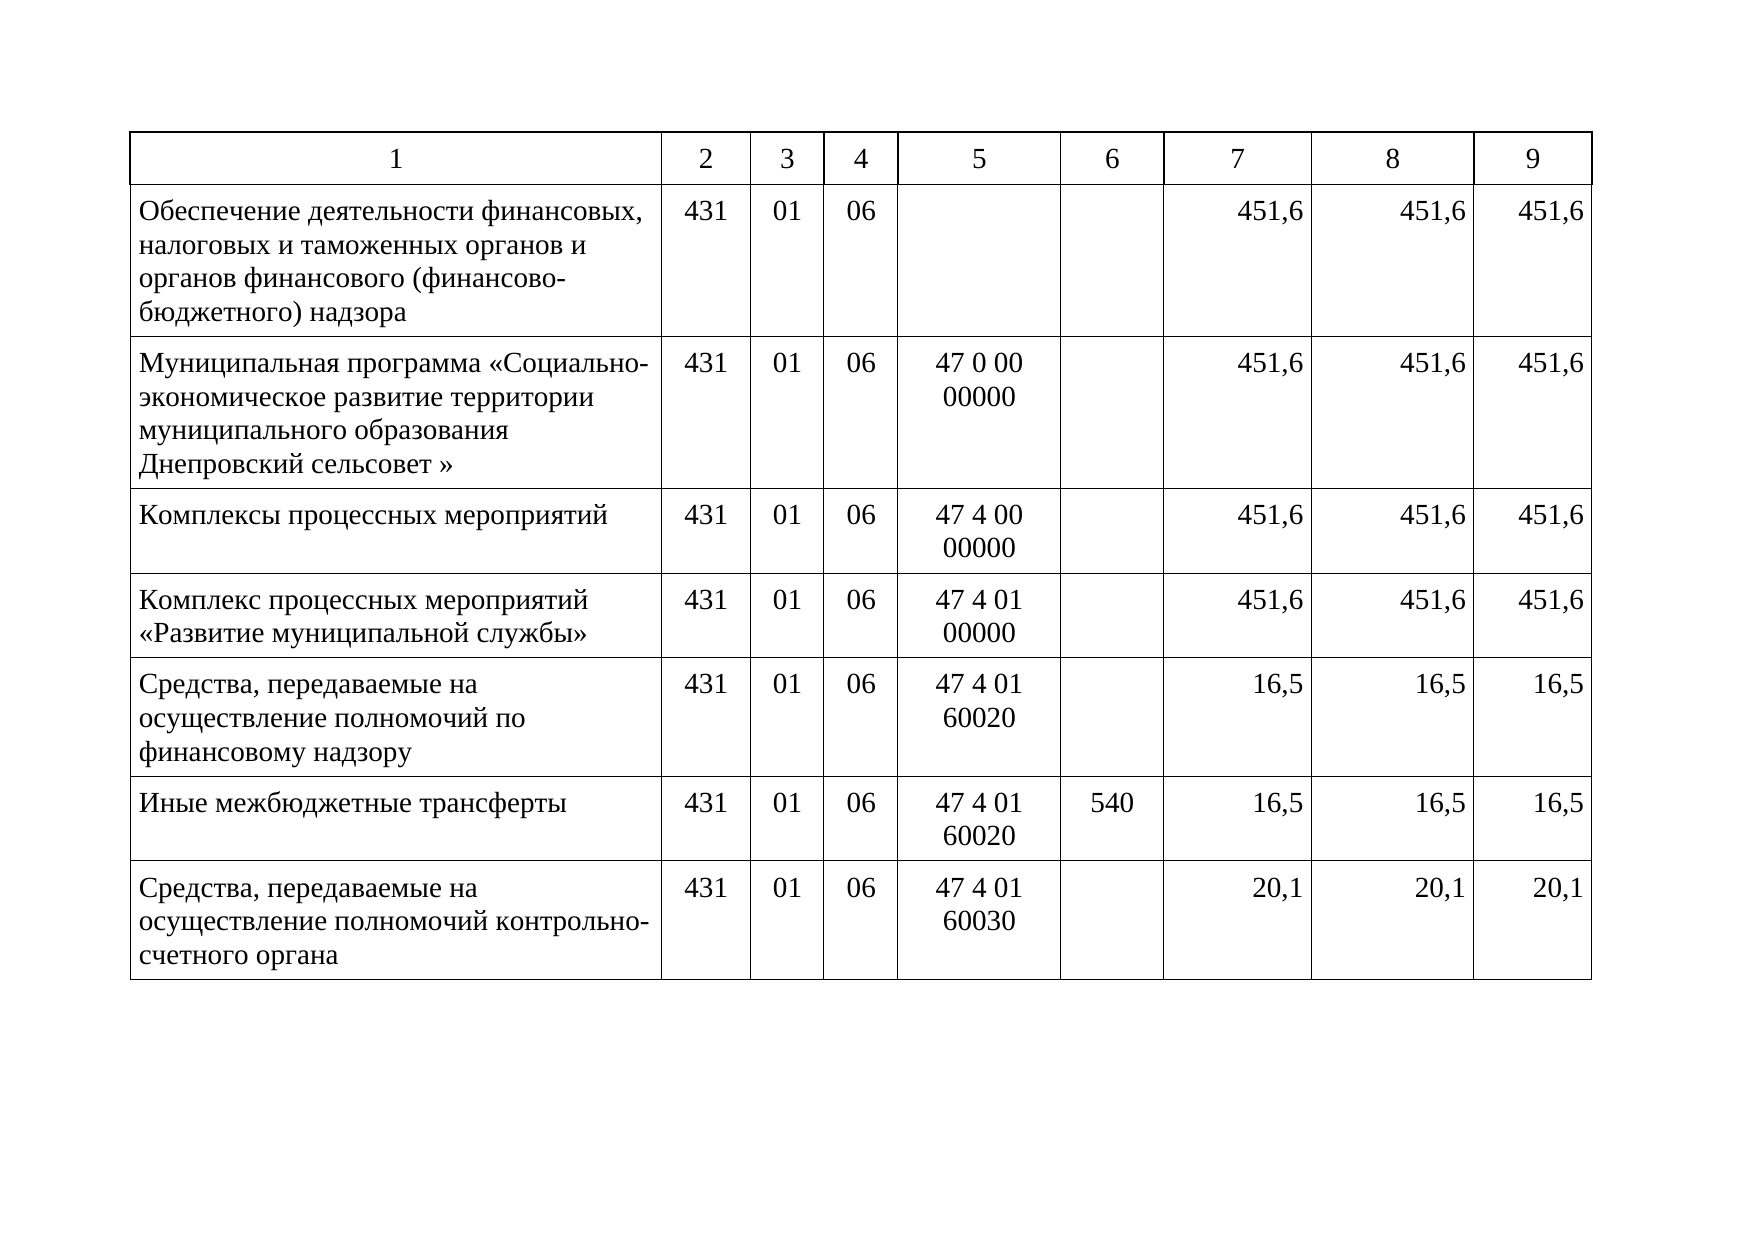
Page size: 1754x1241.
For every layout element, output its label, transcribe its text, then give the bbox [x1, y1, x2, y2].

table_header [131, 133, 661, 184]
table_cell 431 [662, 185, 750, 336]
table_cell 06 [824, 185, 897, 336]
table_header [825, 133, 897, 184]
table_cell 01 [751, 574, 823, 657]
table_cell Комплексы процессных мероприятий [131, 489, 661, 572]
table_cell 06 [824, 337, 897, 488]
table_cell 20,1 [1474, 861, 1591, 979]
table_cell [1061, 185, 1163, 336]
table_cell 431 [662, 861, 750, 979]
table_cell 47 4 01 60020 [898, 777, 1060, 860]
table_cell 451,6 [1164, 337, 1311, 488]
table_cell 47 4 01 60020 [898, 658, 1060, 776]
table_cell 451,6 [1312, 489, 1473, 572]
table_cell 451,6 [1312, 337, 1473, 488]
table_cell 01 [751, 777, 823, 860]
table_cell 431 [662, 574, 750, 657]
table_cell 01 [751, 489, 823, 572]
table_cell 01 [751, 337, 823, 488]
table_cell [1061, 658, 1163, 776]
table_cell [898, 185, 1060, 336]
table_cell 47 4 01 60030 [898, 861, 1060, 979]
table_cell 06 [824, 574, 897, 657]
table_header [1061, 133, 1163, 184]
table_cell 47 4 00 00000 [898, 489, 1060, 572]
table_header [899, 133, 1060, 184]
table_cell 06 [824, 658, 897, 776]
table_cell Средства, передаваемые на осуществление полномочий контрольно-счетного органа [131, 861, 661, 979]
table_cell 01 [751, 861, 823, 979]
table_cell 451,6 [1474, 489, 1591, 572]
table_cell 451,6 [1164, 574, 1311, 657]
table_cell 06 [824, 861, 897, 979]
table_cell [1061, 489, 1163, 572]
table_cell 431 [662, 777, 750, 860]
table_header [1312, 133, 1473, 184]
table_cell Комплекс процессных мероприятий «Развитие муниципальной службы» [131, 574, 661, 657]
table_cell 431 [662, 658, 750, 776]
table_cell [1061, 574, 1163, 657]
table_cell 451,6 [1164, 489, 1311, 572]
table_header [1475, 133, 1591, 184]
table_header [1165, 133, 1311, 184]
table_cell 451,6 [1312, 185, 1473, 336]
table_cell Муниципальная программа «Социально-экономическое развитие территории муниципального образования Днепровский сельсовет » [131, 337, 661, 488]
table_cell 20,1 [1312, 861, 1473, 979]
table_cell Средства, передаваемые на осуществление полномочий по финансовому надзору [131, 658, 661, 776]
table_cell 451,6 [1474, 574, 1591, 657]
table_cell [1061, 337, 1163, 488]
table_cell 540 [1061, 777, 1163, 860]
table_cell 451,6 [1312, 574, 1473, 657]
table_cell Обеспечение деятельности финансовых, налоговых и таможенных органов и органов финансового (финансово-бюджетного) надзора [131, 185, 661, 336]
table_cell 01 [751, 658, 823, 776]
table_cell 451,6 [1474, 185, 1591, 336]
table_cell 431 [662, 489, 750, 572]
table_cell 20,1 [1164, 861, 1311, 979]
table_cell 451,6 [1474, 337, 1591, 488]
table_cell 431 [662, 337, 750, 488]
table_cell 16,5 [1312, 658, 1473, 776]
table_cell Иные межбюджетные трансферты [131, 777, 661, 860]
table_cell 451,6 [1164, 185, 1311, 336]
table_cell 16,5 [1164, 777, 1311, 860]
table_cell [1061, 861, 1163, 979]
table_cell 16,5 [1312, 777, 1473, 860]
table_cell 47 4 01 00000 [898, 574, 1060, 657]
table_header [662, 133, 750, 184]
table_cell 06 [824, 489, 897, 572]
table_header [751, 133, 823, 184]
table_cell 16,5 [1164, 658, 1311, 776]
table_cell 16,5 [1474, 658, 1591, 776]
table_cell 06 [824, 777, 897, 860]
table_cell 01 [751, 185, 823, 336]
table_cell 16,5 [1474, 777, 1591, 860]
table_cell 47 0 00 00000 [898, 337, 1060, 488]
